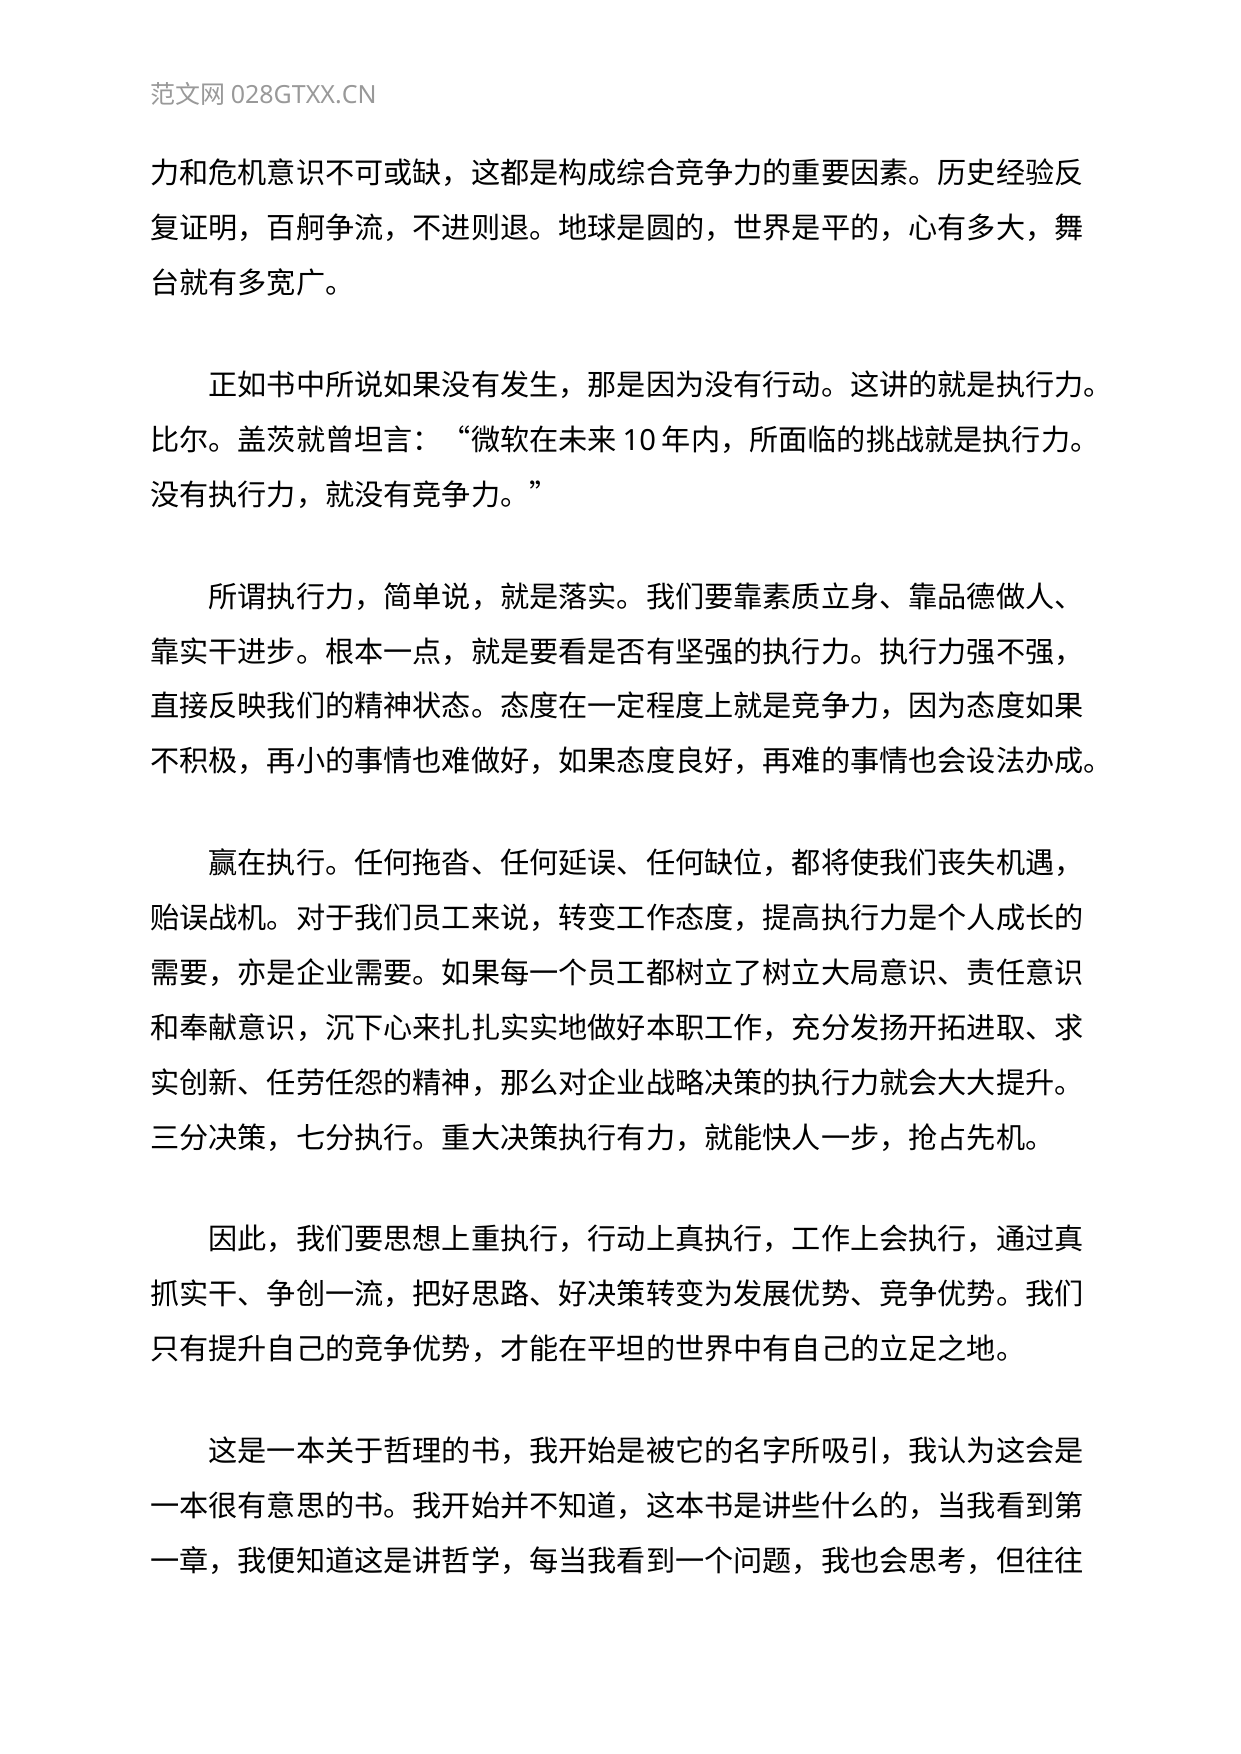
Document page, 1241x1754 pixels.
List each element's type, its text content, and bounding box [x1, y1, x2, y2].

text 正如书中所说如果没有发生，那是因为没有行动。这讲的就是执行力。比尔。盖茨就曾坦言：“微软在未来10年内，所面临的挑战就是执行力。没有执行力，就没有竞争力。” [150, 362, 1090, 514]
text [150, 1427, 1090, 1579]
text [150, 150, 1090, 302]
text 赢在执行。任何拖沓、任何延误、任何缺位，都将使我们丧失机遇，贻误战机。对于我们员工来说，转变工作态度，提高执行力是个人成长的需要，亦是企业需要。如果每一个员工都树立了树立大局意识、责任意识和奉献意识，沉下心来扎扎实实地做好本职工作，充分发扬开拓进取、求实创新、任劳任怨的精神，那么对企业战略决策的执行力就会大大提升。三分决策，七分执行。重大决策执行有力，就能快人一步，抢占先机。 [150, 840, 1090, 1156]
text 所谓执行力，简单说，就是落实。我们要靠素质立身、靠品德做人、靠实干进步。根本一点，就是要看是否有坚强的执行力。执行力强不强，直接反映我们的精神状态。态度在一定程度上就是竞争力，因为态度如果不积极，再小的事情也难做好，如果态度良好，再难的事情也会设法办成。 [150, 573, 1090, 780]
text 因此，我们要思想上重执行，行动上真执行，工作上会执行，通过真抓实干、争创一流，把好思路、好决策转变为发展优势、竞争优势。我们只有提升自己的竞争优势，才能在平坦的世界中有自己的立足之地。 [150, 1216, 1090, 1368]
